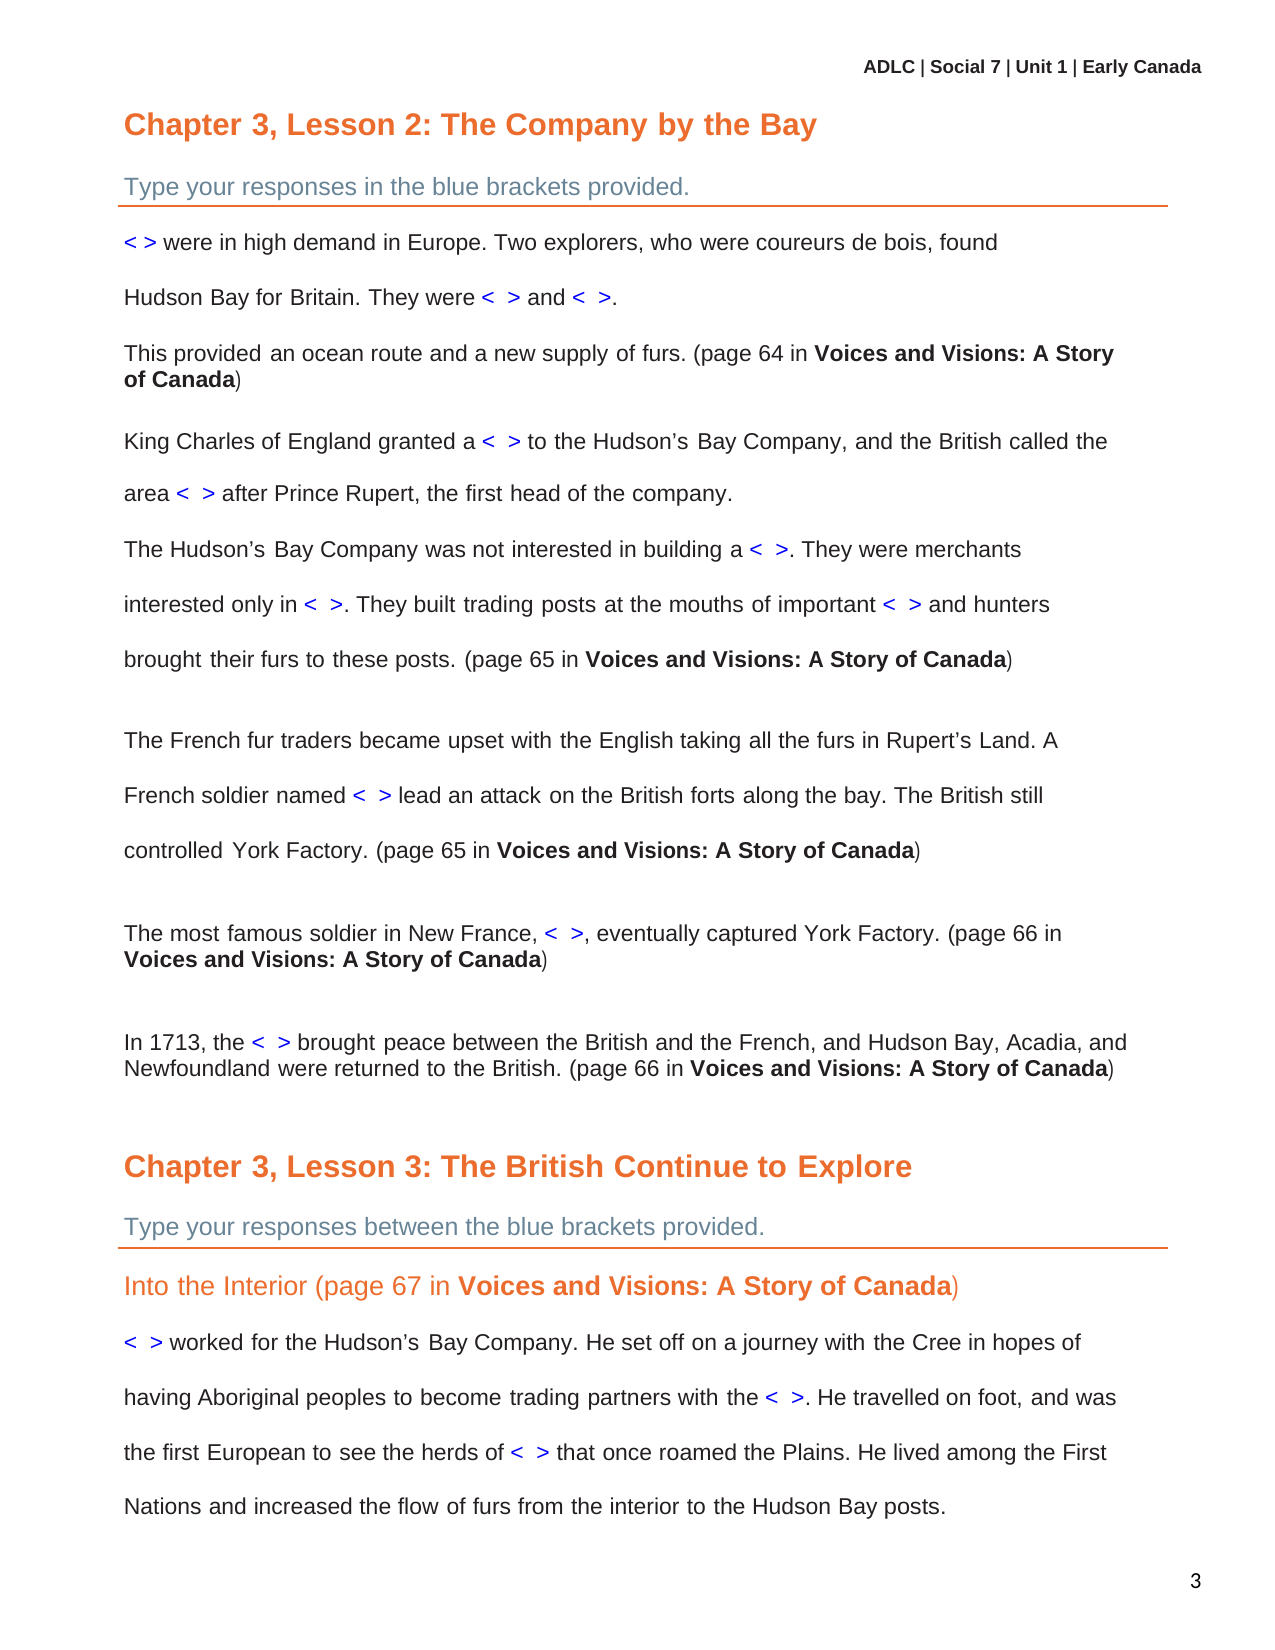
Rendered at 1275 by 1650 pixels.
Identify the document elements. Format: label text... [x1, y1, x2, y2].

text In 1713, the < > brought peace between the British and the French, and Hudson Bay, Acadia, and Newfoundland were returned to the British. (page 66 in Voices and Visions: A Story of Canada) [124, 1029, 1127, 1082]
text Into the Interior (page 67 in Voices and Visions: A Story of Canada) [124, 1270, 1127, 1300]
text < > worked for the Hudson’s Bay Company. He set off on a journey with the Cree in hopes of having Aboriginal peoples to become trading partners with the < >. He travelled on foot, and was the first European to see the herds of < > that once roamed the Plains. He lived among the First Nations and increased the flow of furs from the interior to the Hudson Bay posts. [124, 1329, 1119, 1519]
text Type your responses between the blue brackets provided. [124, 1212, 1127, 1241]
text Chapter 3, Lesson 2: The Company by the Bay [124, 106, 1127, 142]
text Chapter 3, Lesson 3: The British Continue to Explore [124, 1148, 1127, 1184]
text The French fur traders became upset with the English taking all the furs in Rupert’s Land. A French soldier named < > lead an attack on the British forts along the bay. The British still controlled York Factory. (page 65 in Voices and Visions: A Story of Canada) [124, 727, 1082, 863]
text The Hudson’s Bay Company was not interested in building a < >. They were merchants interested only in < >. They built trading posts at the mouths of important < > and hunters brought their furs to these posts. (page 65 in Voices and Visions: A Story of Canada) [124, 507, 1120, 672]
text Type your responses in the blue brackets provided. [124, 170, 1127, 201]
text King Charles of England granted a < > to the Hudson’s Bay Company, and the British called the area < > after Prince Rupert, the first head of the company. [124, 428, 1127, 507]
text < > were in high demand in Europe. Two explorers, who were coureurs de bois, found Hudson Bay for Britain. They were < > and < >. [124, 229, 1078, 310]
text This provided an ocean route and a new supply of furs. (page 64 in Voices and Visions: A Story of Canada) [124, 339, 1127, 392]
text The most famous soldier in New France, < >, eventually captured York Factory. (page 66 in Voices and Visions: A Story of Canada) [124, 920, 1127, 973]
